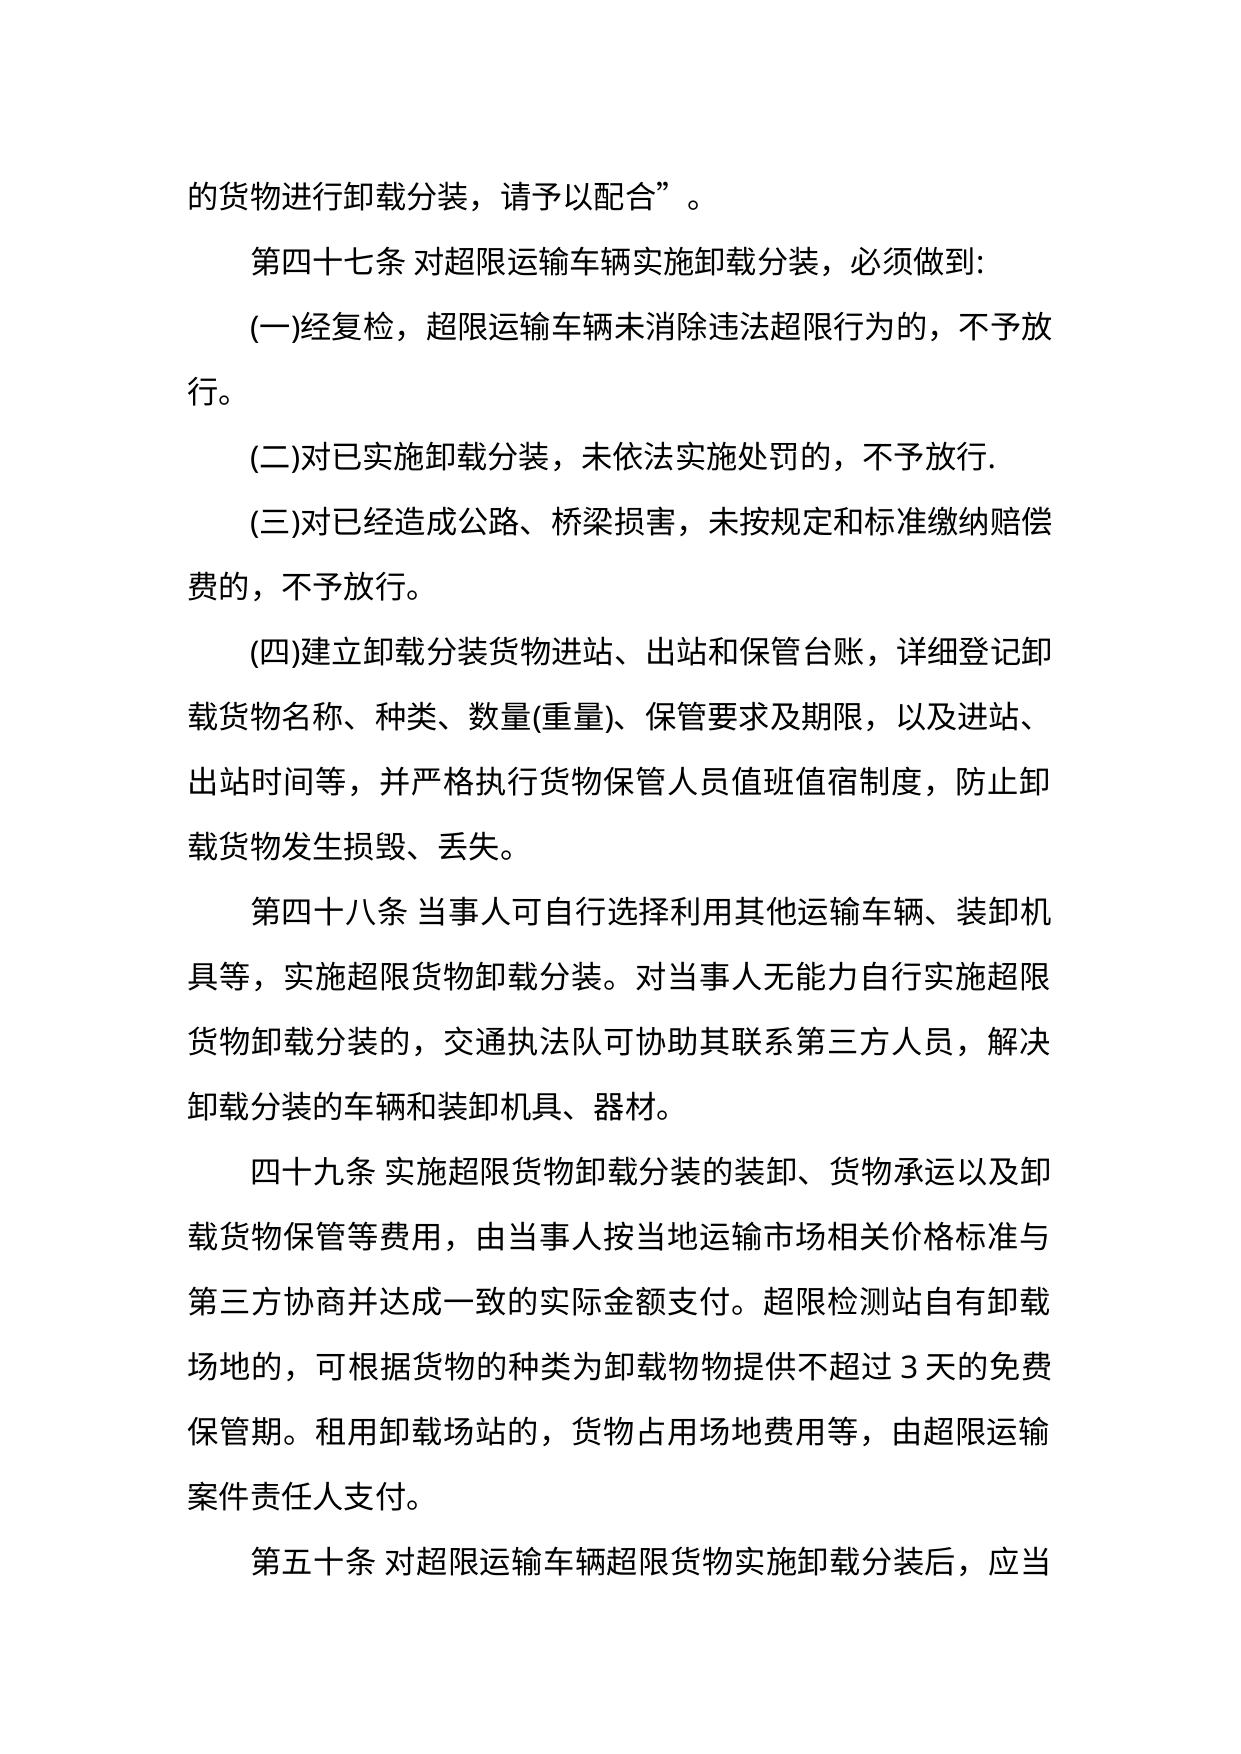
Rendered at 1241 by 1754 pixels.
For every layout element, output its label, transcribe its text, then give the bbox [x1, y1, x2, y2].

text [187, 1527, 1053, 1592]
text (一)经复检，超限运输车辆未消除违法超限行为的，不予放行。 [187, 292, 1053, 422]
text (三)对已经造成公路、桥梁损害，未按规定和标准缴纳赔偿费的，不予放行。 [187, 487, 1053, 617]
text 四十九条 实施超限货物卸载分装的装卸、货物承运以及卸载货物保管等费用，由当事人按当地运输市场相关价格标准与第三方协商并达成一致的实际金额支付。超限检测站自有卸载场地的，可根据货物的种类为卸载物物提供不超过3天的免费保管期。租用卸载场站的，货物占用场地费用等，由超限运输案件责任人支付。 [187, 1137, 1053, 1527]
text 第四十八条 当事人可自行选择利用其他运输车辆、装卸机具等，实施超限货物卸载分装。对当事人无能力自行实施超限货物卸载分装的，交通执法队可协助其联系第三方人员，解决卸载分装的车辆和装卸机具、器材。 [187, 877, 1053, 1137]
text (四)建立卸载分装货物进站、出站和保管台账，详细登记卸载货物名称、种类、数量(重量)、保管要求及期限，以及进站、出站时间等，并严格执行货物保管人员值班值宿制度，防止卸载货物发生损毁、丢失。 [187, 617, 1053, 877]
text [187, 162, 1053, 227]
text 第四十七条 对超限运输车辆实施卸载分装，必须做到: [187, 227, 1053, 292]
text (二)对已实施卸载分装，未依法实施处罚的，不予放行. [187, 422, 1053, 487]
